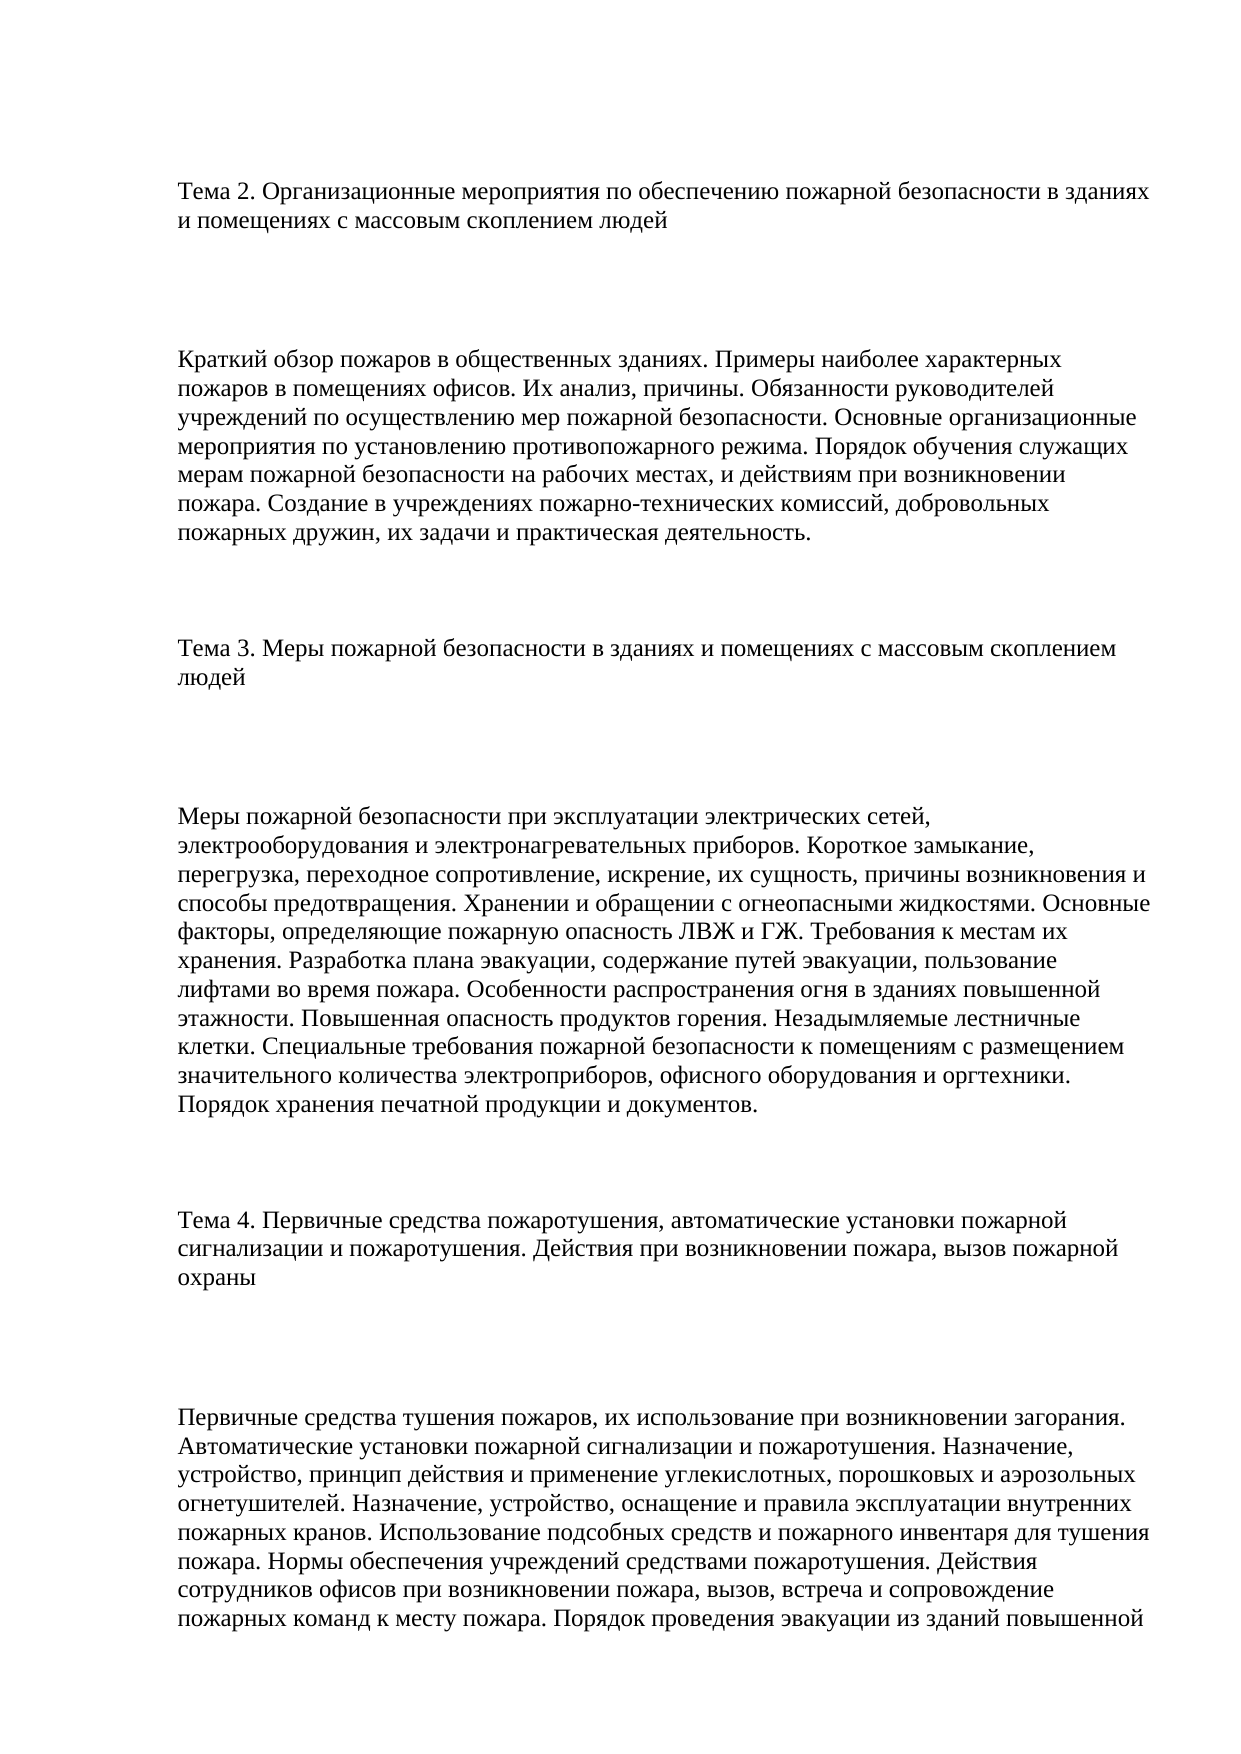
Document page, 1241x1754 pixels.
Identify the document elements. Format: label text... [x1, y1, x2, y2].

text Краткий обзор пожаров в общественных зданиях. Примеры наиболее характерных пожаров в помещениях офисов. Их анализ, причины. Обязанности руководителей учреждений по осуществлению мер пожарной безопасности. Основные организационные мероприятия по установлению противопожарного режима. Порядок обучения служащих мерам пожарной безопасности на рабочих местах, и действиям при возникновении пожара. Создание в учреждениях пожарно-технических комиссий, добровольных пожарных дружин, их задачи и практическая деятельность. [177, 344, 1152, 546]
text Тема 2. Организационные мероприятия по обеспечению пожарной безопасности в зданиях и помещениях с массовым скоплением людей [177, 176, 1152, 233]
text Тема 4. Первичные средства пожаротушения, автоматические установки пожарной сигнализации и пожаротушения. Действия при возникновении пожара, вызов пожарной охраны [177, 1205, 1152, 1291]
text Тема 3. Меры пожарной безопасности в зданиях и помещениях с массовым скоплением людей [177, 633, 1152, 690]
text Меры пожарной безопасности при эксплуатации электрических сетей, электрооборудования и электронагревательных приборов. Короткое замыкание, перегрузка, переходное сопротивление, искрение, их сущность, причины возникновения и способы предотвращения. Хранении и обращении с огнеопасными жидкостями. Основные факторы, определяющие пожарную опасность ЛВЖ и ГЖ. Требования к местам их хранения. Разработка плана эвакуации, содержание путей эвакуации, пользование лифтами во время пожара. Особенности распространения огня в зданиях повышенной этажности. Повышенная опасность продуктов горения. Незадымляемые лестничные клетки. Специальные требования пожарной безопасности к помещениям с размещением значительного количества электроприборов, офисного оборудования и оргтехники. Порядок хранения печатной продукции и документов. [177, 801, 1152, 1118]
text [177, 1402, 1152, 1632]
